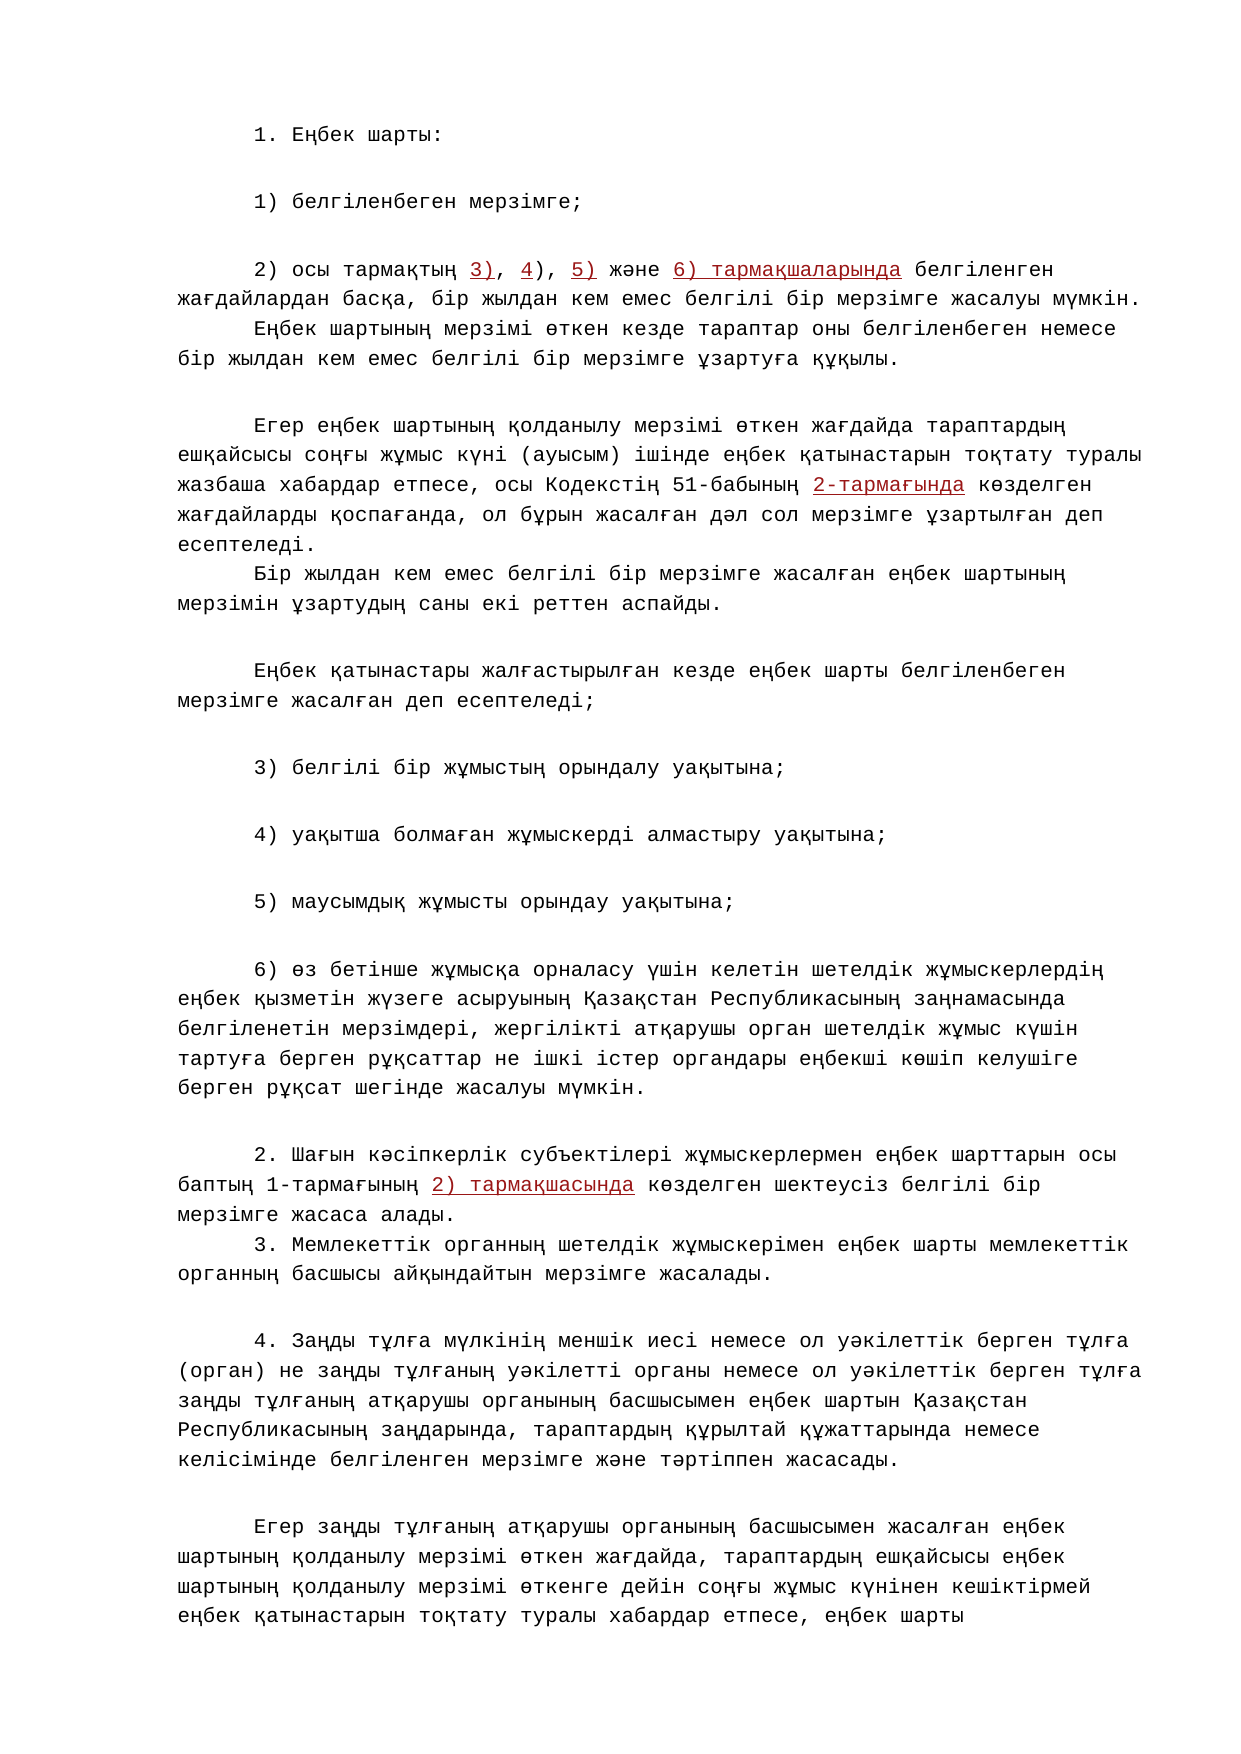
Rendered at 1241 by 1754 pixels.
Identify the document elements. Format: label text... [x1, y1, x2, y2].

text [177, 1510, 1152, 1629]
text 6) өз бетінше жұмысқа орналасу үшін келетін шетелдік жұмыскерлердің еңбек қызметін жүзеге асыруының Қазақстан Республикасының заңнамасында белгіленетін мерзімдері, жергілікті атқарушы орган шетелдік жұмыс күшін тартуға берген рұқсаттар не ішкі істер органдары еңбекші көшіп келушіге берген рұқсат шегінде жасалуы мүмкін. [177, 952, 1152, 1101]
text 5) маусымдық жұмысты орындау уақытына; [177, 885, 1152, 915]
text Еңбек қатынастары жалғастырылған кезде еңбек шарты белгіленбеген мерзімге жасалған деп есептеледі; [177, 654, 1152, 713]
text 4) уақытша болмаған жұмыскерді алмастыру уақытына; [177, 818, 1152, 848]
text Бір жылдан кем емес белгілі бір мерзімге жасалған еңбек шартының мерзімін ұзартудың саны екі реттен аспайды. [177, 557, 1152, 617]
text 1) белгіленбеген мерзімге; [177, 185, 1152, 215]
text 4. Заңды тұлға мүлкінің меншік иесі немесе ол уәкілеттік берген тұлға (орган) не заңды тұлғаның уәкілетті органы немесе ол уәкілеттік берген тұлға заңды тұлғаның атқарушы органының басшысымен еңбек шартын Қазақстан Республикасының заңдарында, тараптардың құрылтай құжаттарында немесе келісімінде белгіленген мерзімге және тәртіппен жасасады. [177, 1324, 1152, 1473]
text 3. Мемлекеттік органның шетелдік жұмыскерімен еңбек шарты мемлекеттік органның басшысы айқындайтын мерзімге жасалады. [177, 1227, 1152, 1287]
text 2) осы тармақтың 3), 4), 5) және 6) тармақшаларында белгіленген жағдайлардан басқа, бір жылдан кем емес белгілі бір мерзімге жасалуы мүмкін. [177, 252, 1152, 312]
text 3) белгілі бір жұмыстың орындалу уақытына; [177, 751, 1152, 781]
text 2. Шағын кәсіпкерлік субъектілері жұмыскерлермен еңбек шарттарын осы баптың 1-тармағының 2) тармақшасында көзделген шектеусіз белгілі бір мерзімге жасаса алады. [177, 1138, 1152, 1227]
text Еңбек шартының мерзімі өткен кезде тараптар оны белгіленбеген немесе бір жылдан кем емес белгілі бір мерзімге ұзартуға құқылы. [177, 312, 1152, 371]
text Егер еңбек шартының қолданылу мерзімі өткен жағдайда тараптардың ешқайсысы соңғы жұмыс күні (ауысым) ішінде еңбек қатынастарын тоқтату туралы жазбаша хабардар етпесе, осы Кодекстің 51-бабының 2-тармағында көзделген жағдайларды қоспағанда, ол бұрын жасалған дәл сол мерзімге ұзартылған деп есептеледі. [177, 409, 1152, 557]
text 1. Еңбек шарты: [177, 118, 1152, 148]
